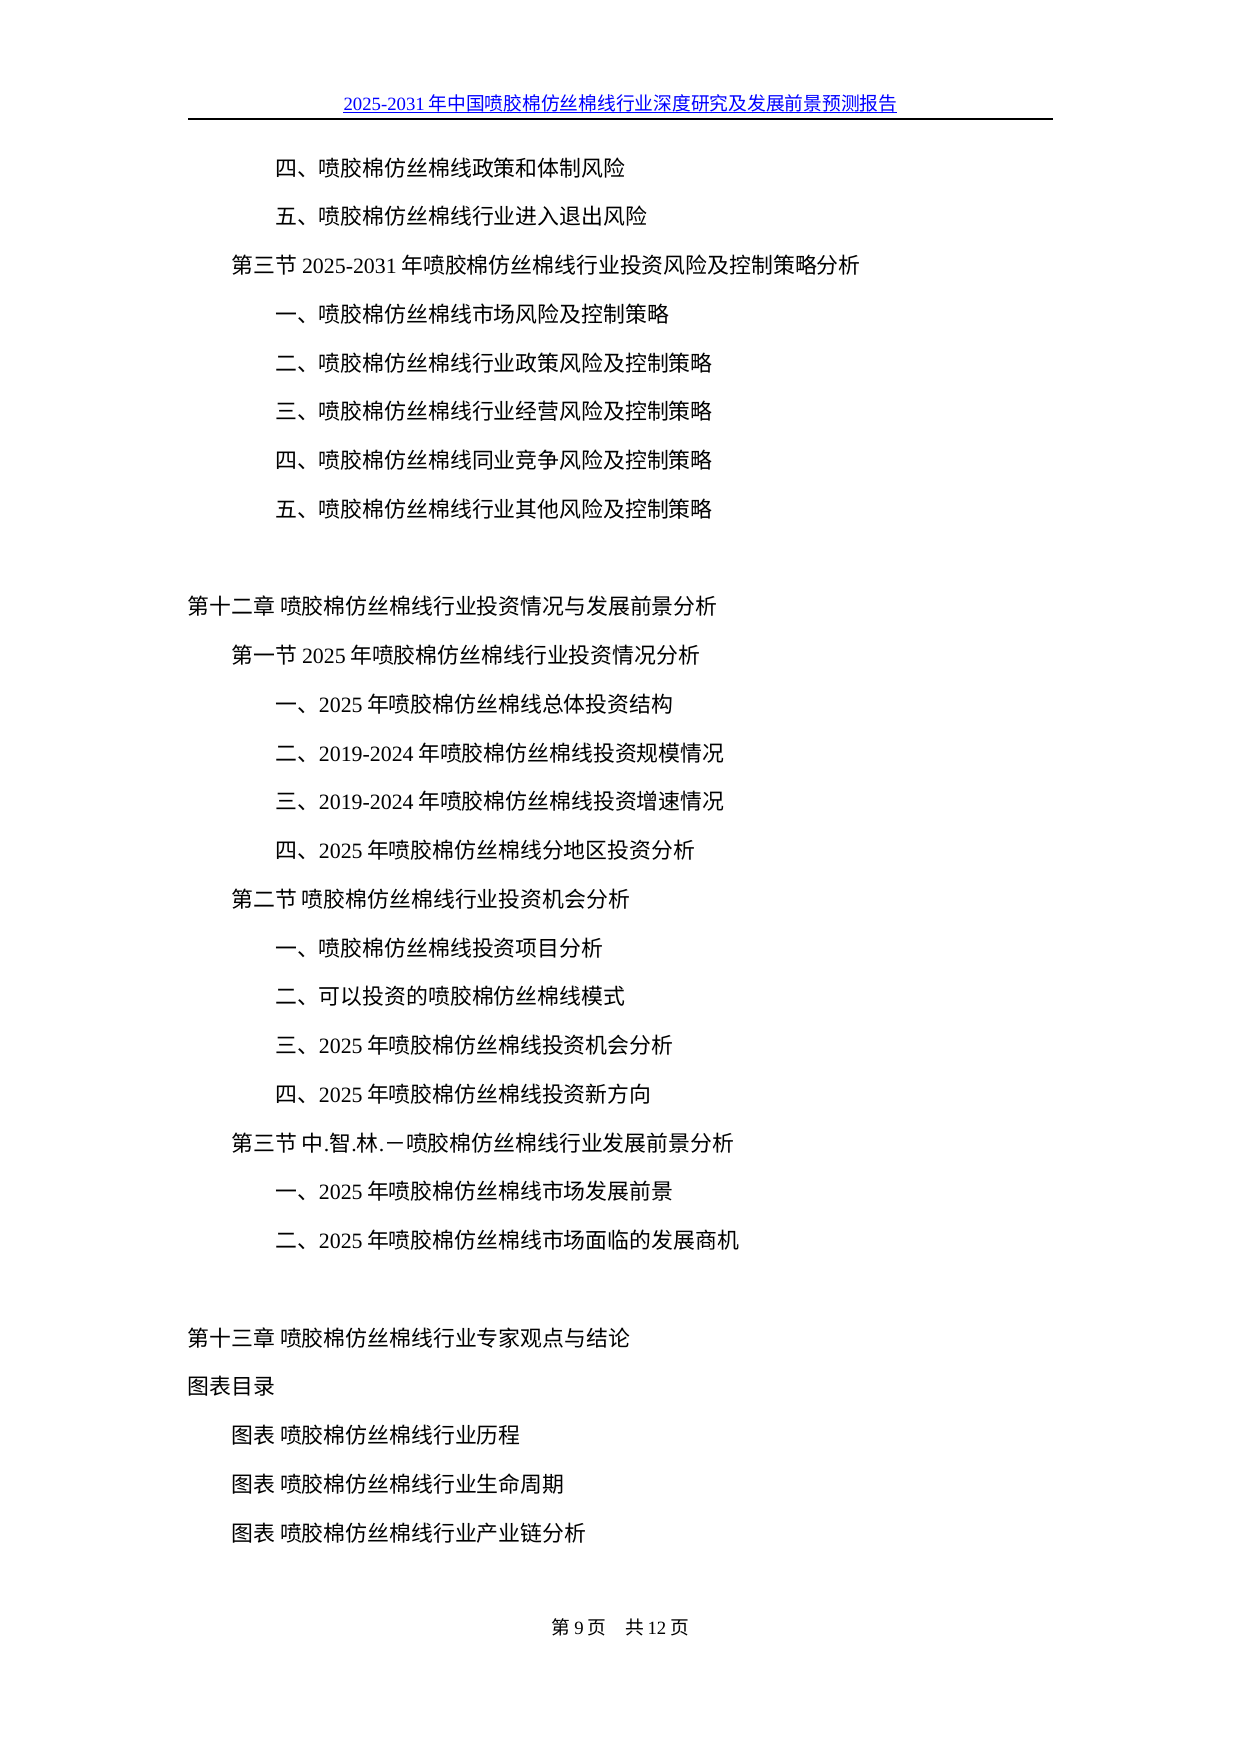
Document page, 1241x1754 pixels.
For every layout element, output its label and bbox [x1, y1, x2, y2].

text [187, 150, 1053, 1548]
